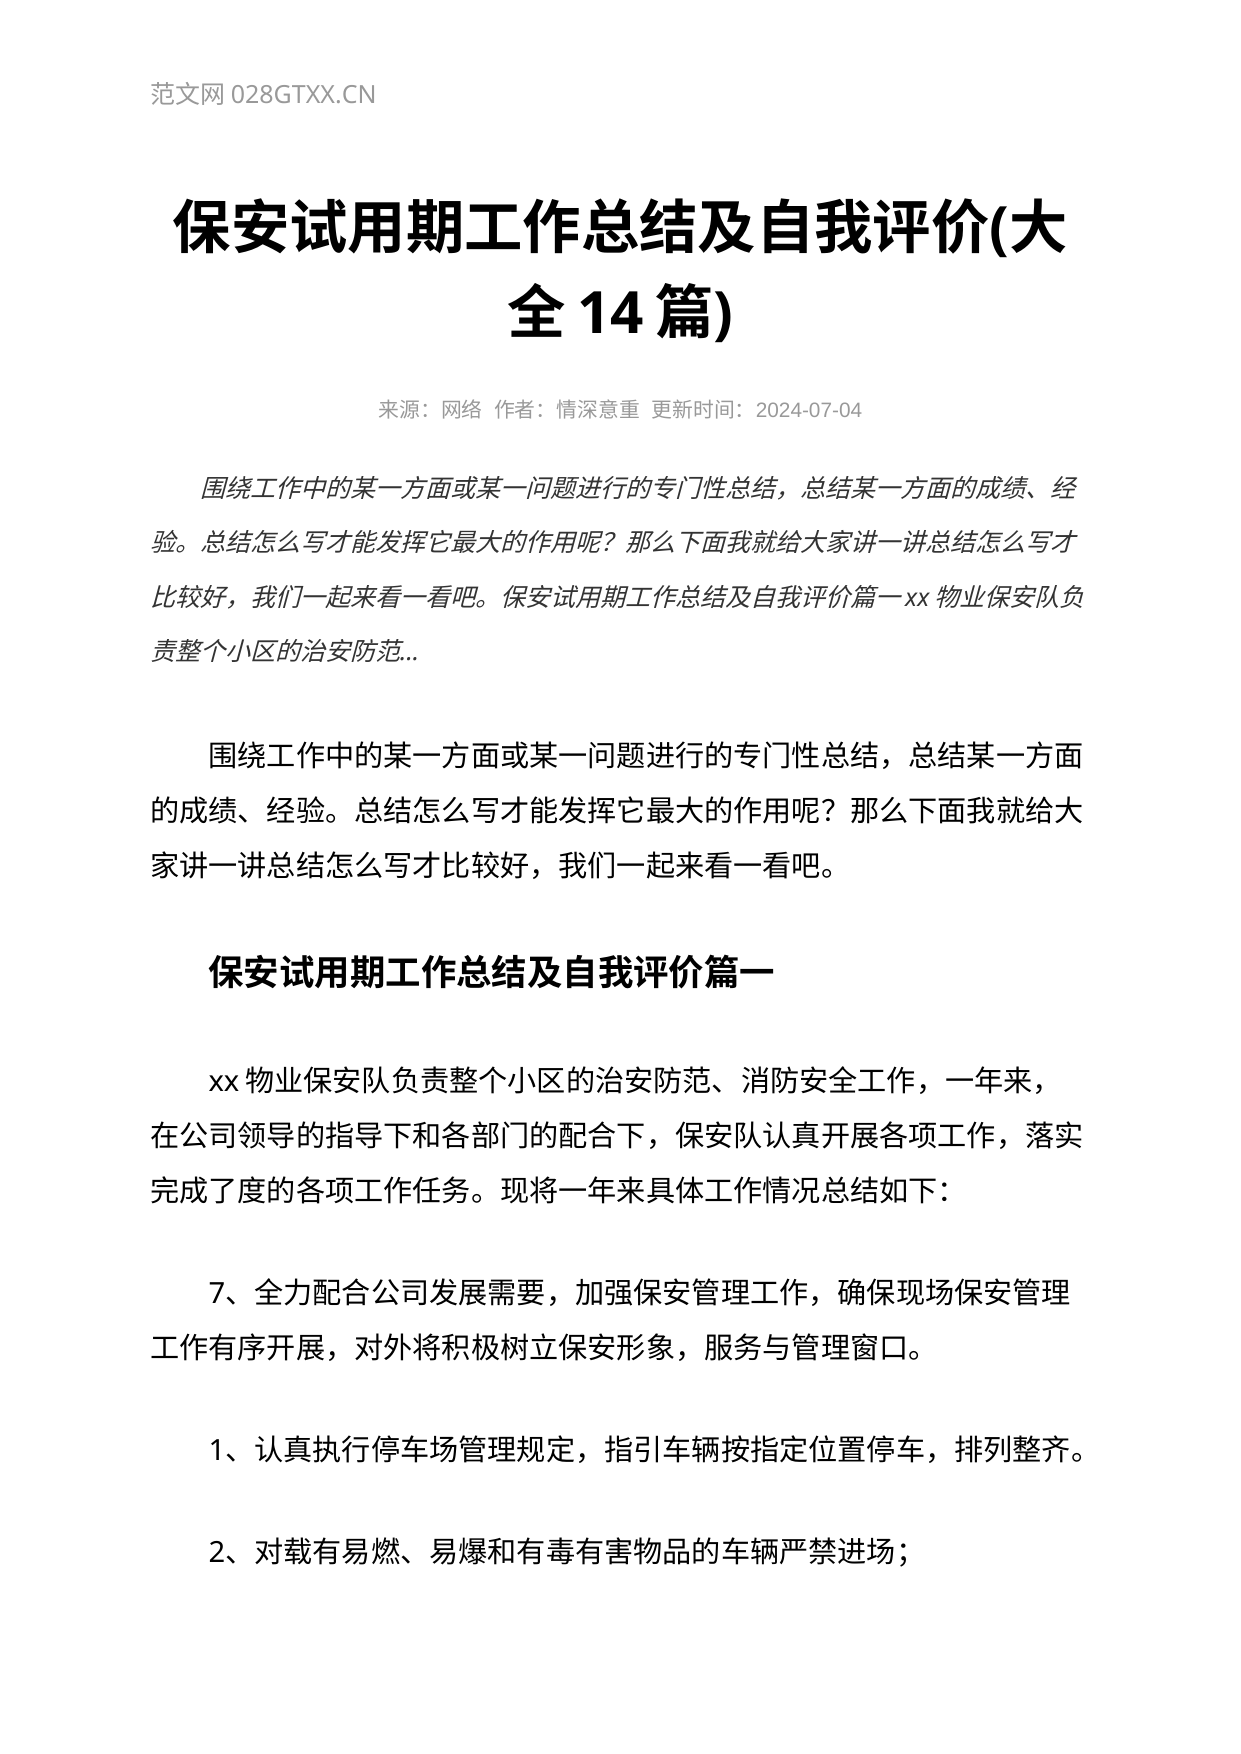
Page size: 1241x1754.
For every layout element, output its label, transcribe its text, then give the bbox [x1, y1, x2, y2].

text 围绕工作中的某一方面或某一问题进行的专门性总结，总结某一方面的成绩、经验。总结怎么写才能发挥它最大的作用呢？那么下面我就给大家讲一讲总结怎么写才比较好，我们一起来看一看吧。保安试用期工作总结及自我评价篇一xx物业保安队负责整个小区的治安防范... [150, 468, 1090, 668]
text 7、全力配合公司发展需要，加强保安管理工作，确保现场保安管理工作有序开展，对外将积极树立保安形象，服务与管理窗口。 [150, 1269, 1090, 1367]
text 来源：网络 作者：情深意重 更新时间：2024-07-04 [150, 398, 1090, 422]
text xx物业保安队负责整个小区的治安防范、消防安全工作，一年来，在公司领导的指导下和各部门的配合下，保安队认真开展各项工作，落实完成了度的各项工作任务。现将一年来具体工作情况总结如下： [150, 1058, 1090, 1210]
text 2、对载有易燃、易爆和有毒有害物品的车辆严禁进场； [150, 1528, 1090, 1571]
subtitle 保安试用期工作总结及自我评价(大全14篇) [150, 181, 1090, 351]
text 1、认真执行停车场管理规定，指引车辆按指定位置停车，排列整齐。 [150, 1426, 1090, 1469]
text 围绕工作中的某一方面或某一问题进行的专门性总结，总结某一方面的成绩、经验。总结怎么写才能发挥它最大的作用呢？那么下面我就给大家讲一讲总结怎么写才比较好，我们一起来看一看吧。 [150, 733, 1090, 885]
text 保安试用期工作总结及自我评价篇一 [150, 944, 1090, 996]
